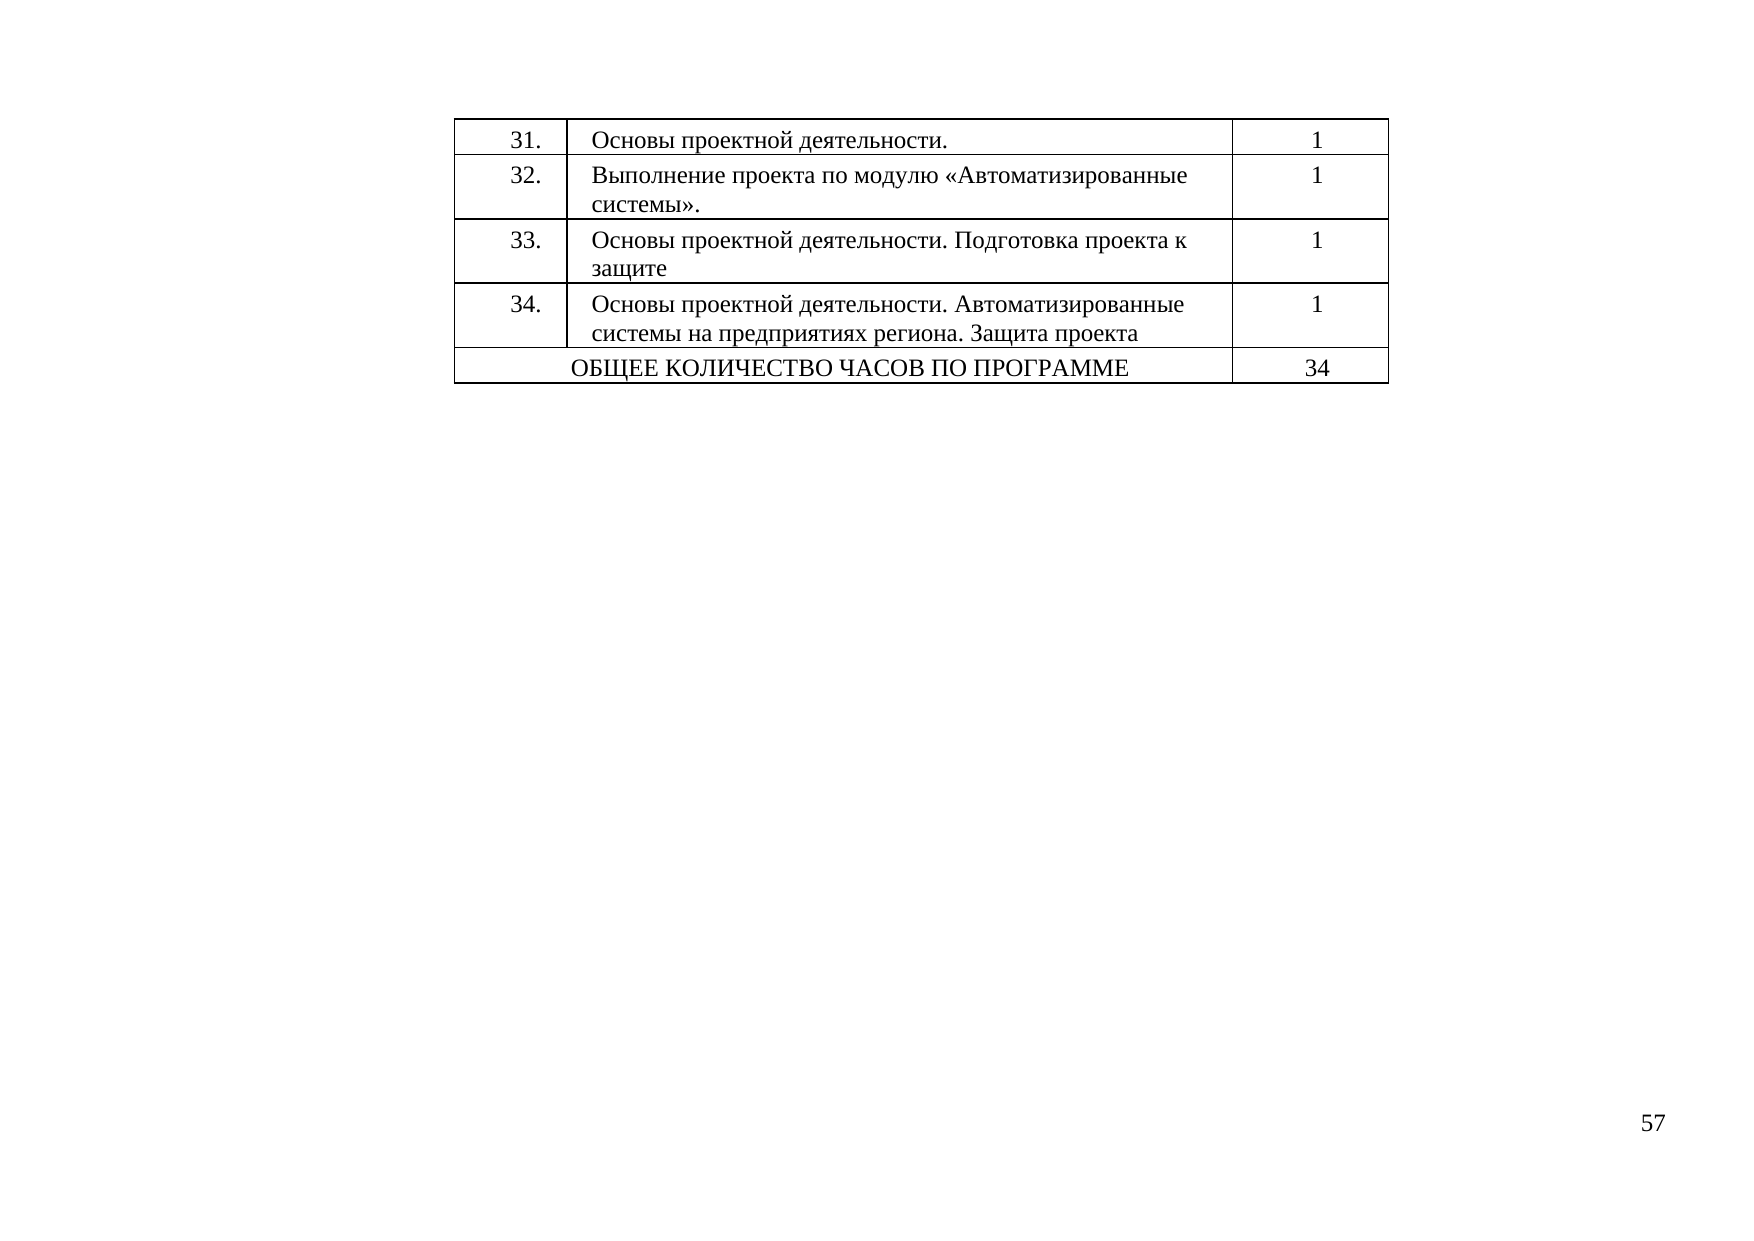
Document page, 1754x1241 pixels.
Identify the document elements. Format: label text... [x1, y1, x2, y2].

table_cell Основы проектной деятельности. Автоматизированные системы на предприятиях региона. Защита проекта [568, 284, 1232, 346]
table_cell Основы проектной деятельности. [568, 120, 1232, 154]
table_cell 1 [1233, 155, 1388, 218]
table_cell 1 [1233, 120, 1388, 154]
table_cell [455, 284, 566, 346]
table_cell [455, 220, 566, 282]
table_cell 1 [1233, 284, 1388, 346]
table_cell 34 [1233, 348, 1388, 382]
table_cell [455, 155, 566, 218]
table_cell 1 [1233, 220, 1388, 282]
table_cell ОБЩЕЕ КОЛИЧЕСТВО ЧАСОВ ПО ПРОГРАММЕ [455, 348, 1232, 382]
table_cell Выполнение проекта по модулю «Автоматизированные системы». [568, 155, 1232, 218]
table_cell [455, 120, 566, 154]
table_cell Основы проектной деятельности. Подготовка проекта к защите [568, 220, 1232, 282]
